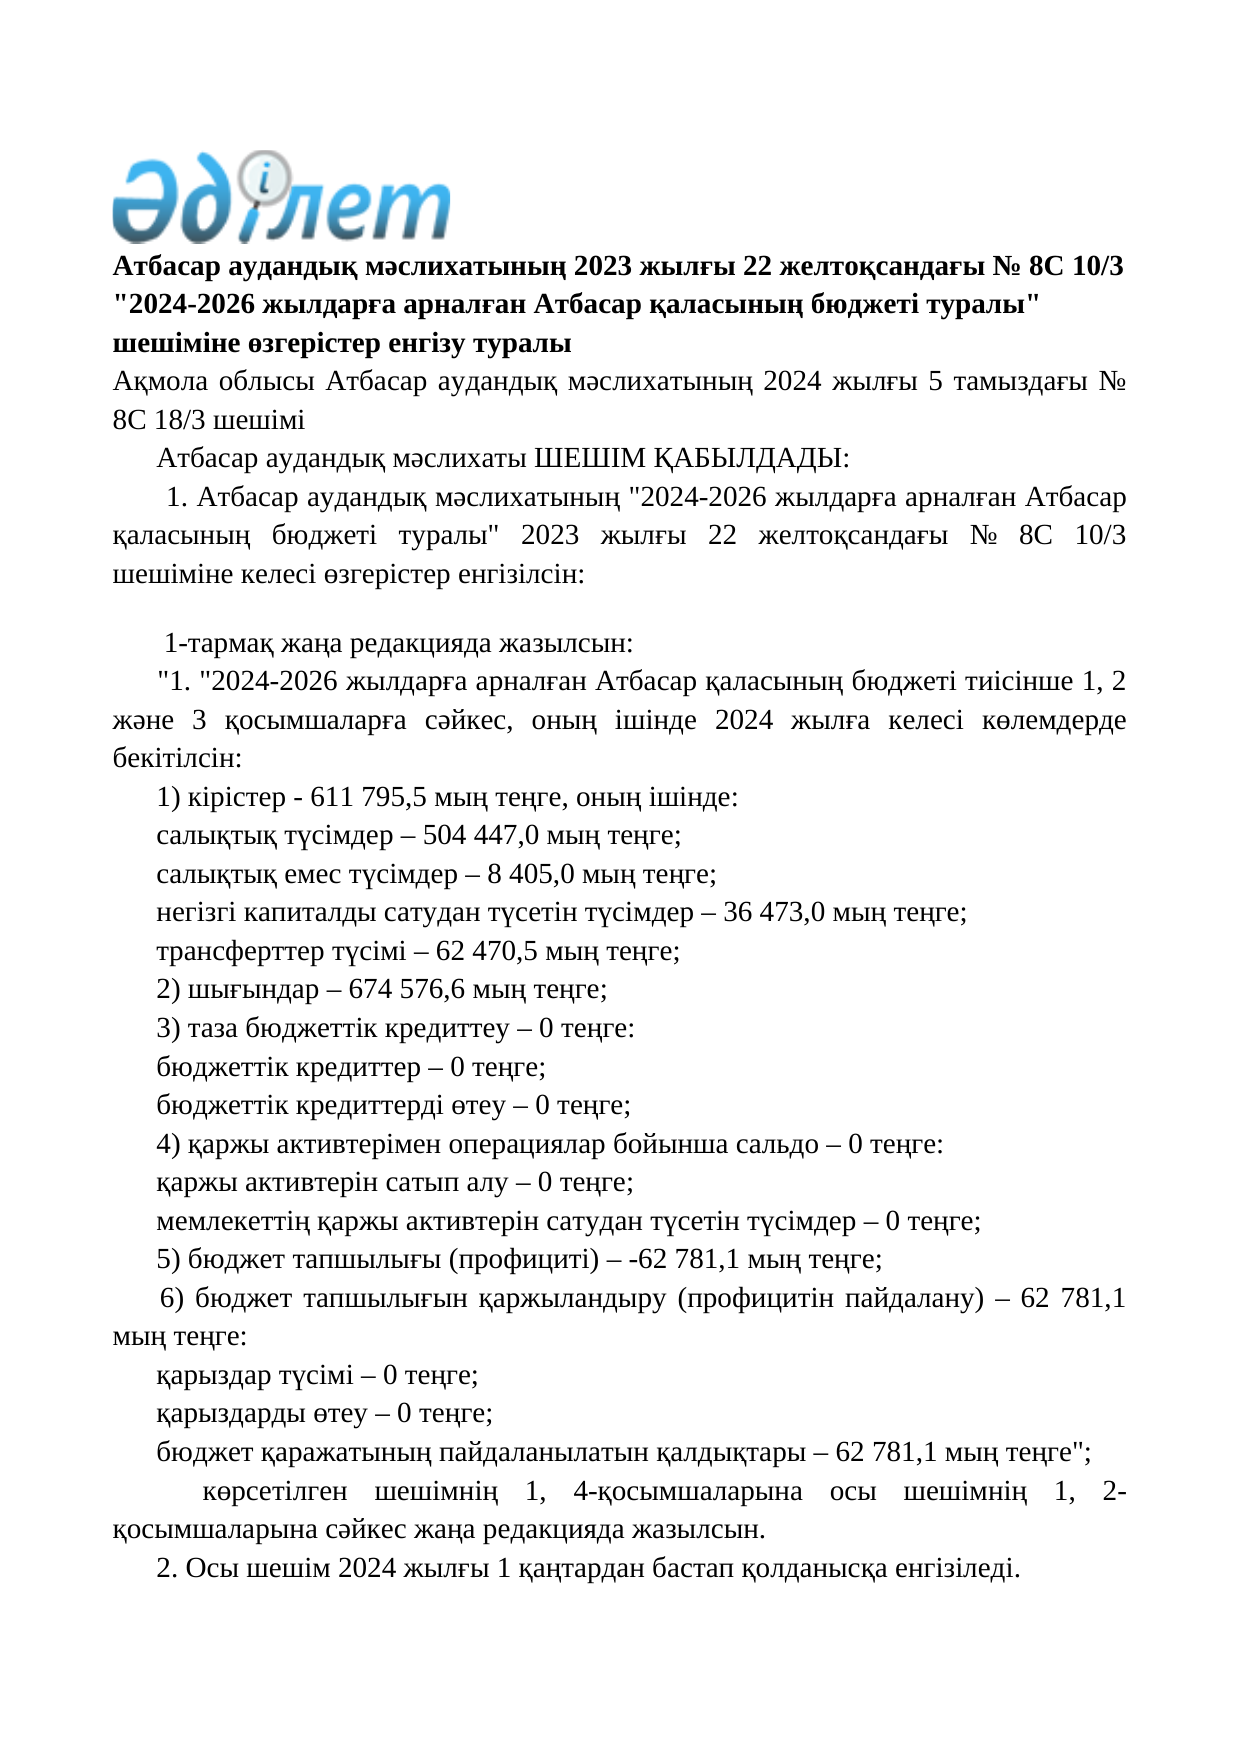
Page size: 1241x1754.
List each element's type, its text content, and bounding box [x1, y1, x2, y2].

text қарыздар түсімі – 0 теңге; [112, 1357, 1128, 1391]
text 6) бюджет тапшылығын қаржыландыру (профицитін пайдалану) – 62 781,1 мың теңге: [112, 1280, 1128, 1352]
text салықтық түсімдер – 504 447,0 мың теңге; [112, 817, 1128, 851]
text 5) бюджет тапшылығы (профициті) – -62 781,1 мың теңге; [112, 1241, 1128, 1275]
text "1. "2024-2026 жылдарға арналған Атбасар қаласының бюджеті тиісінше 1, 2 және 3 қосымшаларға сәйкес, оның ішінде 2024 жылға келесі көлемдерде бекітілсін: [112, 663, 1128, 774]
text бюджеттік кредиттер – 0 теңге; [112, 1049, 1128, 1082]
text 1-тармақ жаңа редакцияда жазылсын: [112, 625, 1128, 658]
text қаржы активтерін сатып алу – 0 теңге; [112, 1164, 1128, 1198]
text бюджет қаражатының пайдаланылатын қалдықтары – 62 781,1 мың теңге"; [112, 1434, 1128, 1468]
text 2) шығындар – 674 576,6 мың теңге; [112, 972, 1128, 1005]
text көрсетілген шешімнің 1, 4-қосымшаларына осы шешімнің 1, 2-қосымшаларына сәйкес жаңа редакцияда жазылсын. [112, 1473, 1128, 1545]
text трансферттер түсімі – 62 470,5 мың теңге; [112, 933, 1128, 967]
text 2. Осы шешiм 2024 жылғы 1 қаңтардан бастап қолданысқа енгiзiледi. [112, 1550, 1128, 1583]
text қарыздарды өтеу – 0 теңге; [112, 1396, 1128, 1429]
text салықтық емес түсімдер – 8 405,0 мың теңге; [112, 856, 1128, 889]
text 3) таза бюджеттік кредиттеу – 0 теңге: [112, 1010, 1128, 1044]
text Ақмола облысы Атбасар аудандық мәслихатының 2024 жылғы 5 тамыздағы № 8С 18/3 шешімі [112, 363, 1128, 435]
text Атбасар аудандық мәслихаты ШЕШІМ ҚАБЫЛДАДЫ: [112, 440, 1128, 474]
text мемлекеттің қаржы активтерін сатудан түсетін түсімдер – 0 теңге; [112, 1203, 1128, 1236]
text бюджеттік кредиттерді өтеу – 0 теңге; [112, 1087, 1128, 1121]
text негізгі капиталды сатудан түсетін түсімдер – 36 473,0 мың теңге; [112, 894, 1128, 928]
text 1. Атбасар аудандық мәслихатының "2024-2026 жылдарға арналған Атбасар қаласының бюджеті туралы" 2023 жылғы 22 желтоқсандағы № 8С 10/3 шешіміне келесі өзгерістер енгізілсін: [112, 479, 1128, 589]
picture [112, 150, 451, 244]
text 1) кірістер - 611 795,5 мың теңге, оның ішінде: [112, 779, 1128, 812]
text 4) қаржы активтерімен операциялар бойынша сальдо – 0 теңге: [112, 1126, 1128, 1159]
text Атбасар аудандық мәслихатының 2023 жылғы 22 желтоқсандағы № 8С 10/3 "2024-2026 жылдарға арналған Атбасар қаласының бюджеті туралы" шешіміне өзгерістер енгізу туралы [112, 248, 1128, 358]
